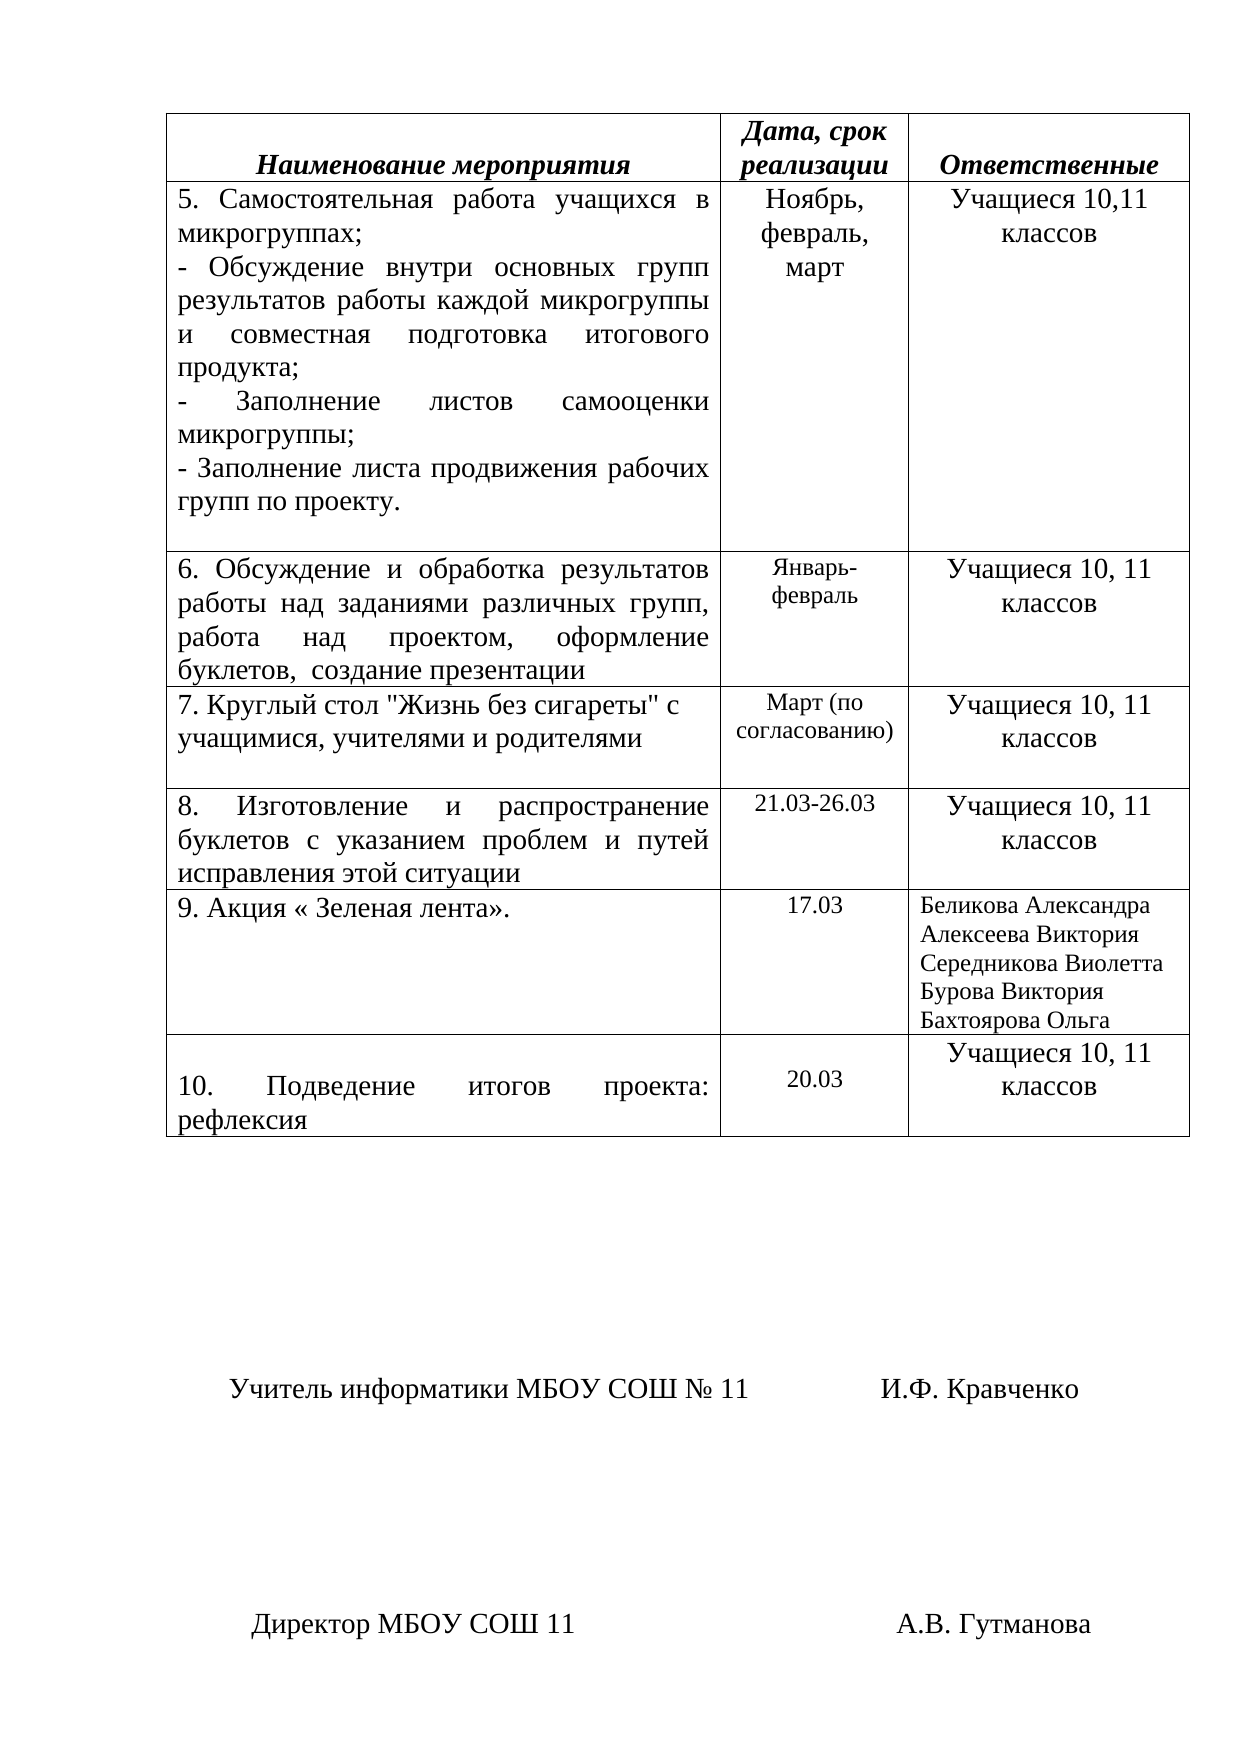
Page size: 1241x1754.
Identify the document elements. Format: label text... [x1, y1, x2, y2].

table_cell 5. Самостоятельная работа учащихся в микрогруппах; - Обсуждение внутри основных групп результатов работы каждой микрогруппы и совместная подготовка итогового продукта; - Заполнение листов самооценки микрогруппы; - Заполнение листа продвижения рабочих групп по проекту. [167, 182, 720, 551]
table_header Ответственные [909, 114, 1189, 181]
table_cell Ноябрь, февраль, март [721, 182, 908, 551]
table_cell Январь-февраль [721, 552, 908, 686]
table_cell Учащиеся 10, 11 классов [909, 1035, 1189, 1136]
table_cell Март (по согласованию) [721, 687, 908, 787]
table_cell 10. Подведение итогов проекта: рефлексия [167, 1035, 720, 1136]
table_cell 17.03 [721, 890, 908, 1034]
table_cell Учащиеся 10, 11 классов [909, 687, 1189, 787]
text Учитель информатики МБОУ СОШ № 11 И.Ф. Кравченко [177, 1371, 1152, 1405]
table_header Наименование мероприятия [167, 114, 720, 181]
text Директор МБОУ СОШ 11 А.В. Гутманова [177, 1606, 1152, 1640]
table_cell 21.03-26.03 [721, 789, 908, 889]
table_cell 7. Круглый стол "Жизнь без сигареты" с учащимися, учителями и родителями [167, 687, 720, 787]
table_header Дата, срок реализации [721, 114, 908, 181]
table_cell 20.03 [721, 1035, 908, 1136]
table_cell Учащиеся 10, 11 классов [909, 789, 1189, 889]
table_cell 9. Акция « Зеленая лента». [167, 890, 720, 1034]
table_cell 8. Изготовление и распространение буклетов с указанием проблем и путей исправления этой ситуации [167, 789, 720, 889]
table_cell Беликова Александра Алексеева Виктория Середникова Виолетта Бурова Виктория Бахтоярова Ольга [909, 890, 1189, 1034]
table_cell Учащиеся 10, 11 классов [909, 552, 1189, 686]
table_cell 6. Обсуждение и обработка результатов работы над заданиями различных групп, работа над проектом, оформление буклетов, создание презентации [167, 552, 720, 686]
table_cell Учащиеся 10,11 классов [909, 182, 1189, 551]
